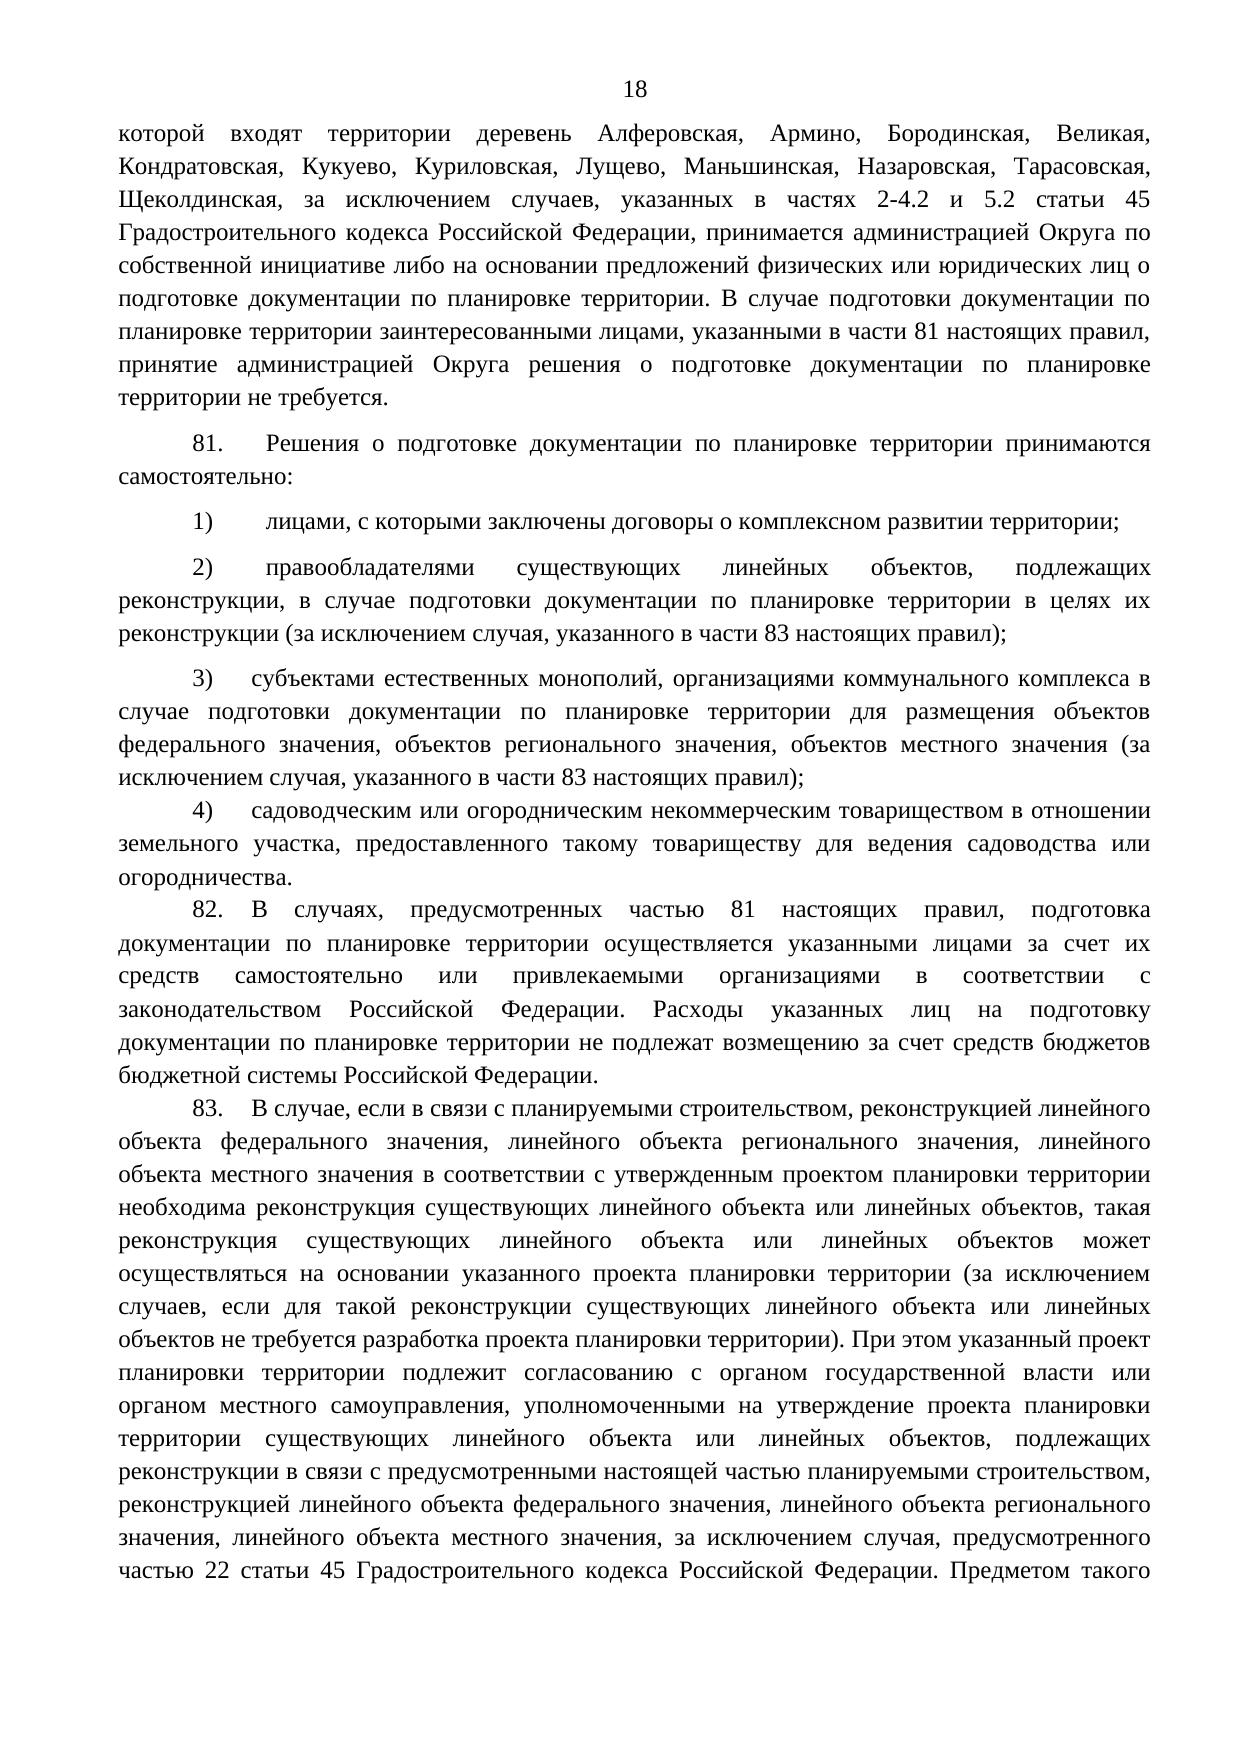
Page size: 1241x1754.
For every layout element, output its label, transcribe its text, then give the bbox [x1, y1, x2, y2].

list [118, 118, 1152, 411]
list лицами, с которыми заключены договоры о комплексном развитии территории; [118, 506, 1152, 535]
list правообладателями существующих линейных объектов, подлежащих реконструкции, в случае подготовки документации по планировке территории в целях их реконструкции (за исключением случая, указанного в части 83 настоящих правил); [118, 552, 1152, 647]
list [118, 1093, 1152, 1584]
list субъектами естественных монополий, организациями коммунального комплекса в случае подготовки документации по планировке территории для размещения объектов федерального значения, объектов регионального значения, объектов местного значения (за исключением случая, указанного в части 83 настоящих правил); [118, 663, 1152, 791]
list Решения о подготовке документации по планировке территории принимаются самостоятельно: [118, 428, 1152, 489]
list садоводческим или огородническим некоммерческим товариществом в отношении земельного участка, предоставленного такому товариществу для ведения садоводства или огородничества. [118, 796, 1152, 890]
list В случаях, предусмотренных частью 81 настоящих правил, подготовка документации по планировке территории осуществляется указанными лицами за счет их средств самостоятельно или привлекаемыми организациями в соответствии с законодательством Российской Федерации. Расходы указанных лиц на подготовку документации по планировке территории не подлежат возмещению за счет средств бюджетов бюджетной системы Российской Федерации. [118, 894, 1152, 1088]
